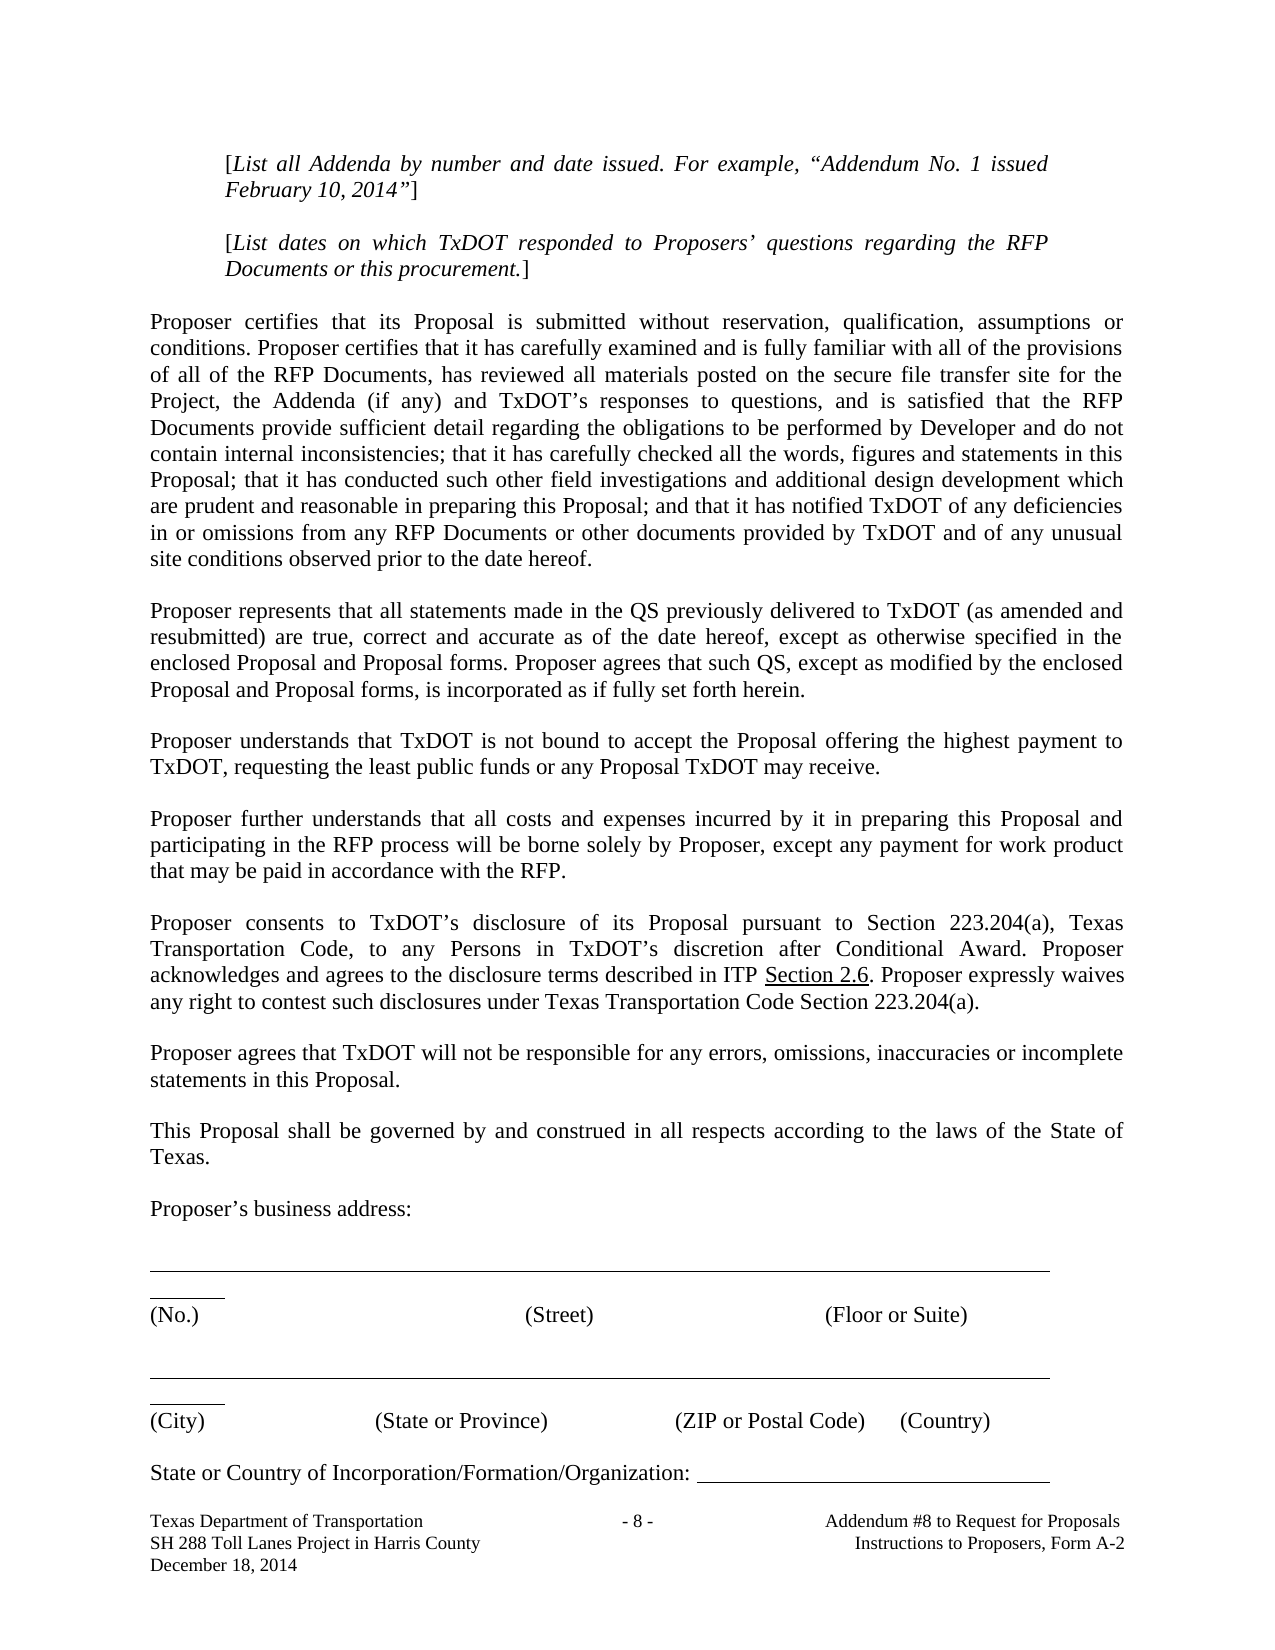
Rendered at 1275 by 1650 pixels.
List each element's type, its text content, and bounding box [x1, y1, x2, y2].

text Proposer agrees that TxDOT will not be responsible for any errors, omissions, inaccuracies or incomplete statements in this Proposal. [150, 1039, 1125, 1092]
text Proposer represents that all statements made in the QS previously delivered to TxDOT (as amended and resubmitted) are true, correct and accurate as of the date hereof, except as otherwise specified in the enclosed Proposal and Proposal forms. Proposer agrees that such QS, except as modified by the enclosed Proposal and Proposal forms, is incorporated as if fully set forth herein. [150, 597, 1125, 702]
text Proposer certifies that its Proposal is submitted without reservation, qualification, assumptions or conditions. Proposer certifies that it has carefully examined and is fully familiar with all of the provisions of all of the RFP Documents, has reviewed all materials posted on the secure file transfer site for the Project, the Addenda (if any) and TxDOT’s responses to questions, and is satisfied that the RFP Documents provide sufficient detail regarding the obligations to be performed by Developer and do not contain internal inconsistencies; that it has carefully checked all the words, figures and statements in this Proposal; that it has conducted such other field investigations and additional design development which are prudent and reasonable in preparing this Proposal; and that it has notified TxDOT of any deficiencies in or omissions from any RFP Documents or other documents provided by TxDOT and of any unusual site conditions observed prior to the date hereof. [150, 308, 1125, 572]
text [List all Addenda by number and date issued. For example, “Addendum No. 1 issued February 10, 2014”] [225, 150, 1050, 203]
text Proposer further understands that all costs and expenses incurred by it in preparing this Proposal and participating in the RFP process will be borne solely by Proposer, except any payment for work product that may be paid in accordance with the RFP. [150, 805, 1125, 884]
text Proposer consents to TxDOT’s disclosure of its Proposal pursuant to Section 223.204(a), Texas Transportation Code, to any Persons in TxDOT’s discretion after Conditional Award. Proposer acknowledges and agrees to the disclosure terms described in ITP Section 2.6. Proposer expressly waives any right to contest such disclosures under Texas Transportation Code Section 223.204(a). [150, 909, 1125, 1014]
text State or Country of Incorporation/Formation/Organization: [150, 1459, 1125, 1485]
text [List dates on which TxDOT responded to Proposers’ questions regarding the RFP Documents or this procurement.] [225, 229, 1050, 282]
text (City) (State or Province) (ZIP or Postal Code) (Country) [150, 1352, 1125, 1434]
text This Proposal shall be governed by and construed in all respects according to the laws of the State of Texas. [150, 1117, 1125, 1170]
text Proposer’s business address: [150, 1195, 1125, 1221]
text Proposer understands that TxDOT is not bound to accept the Proposal offering the highest payment to TxDOT, requesting the least public funds or any Proposal TxDOT may receive. [150, 727, 1125, 780]
text (No.) (Street) (Floor or Suite) [150, 1246, 1125, 1327]
